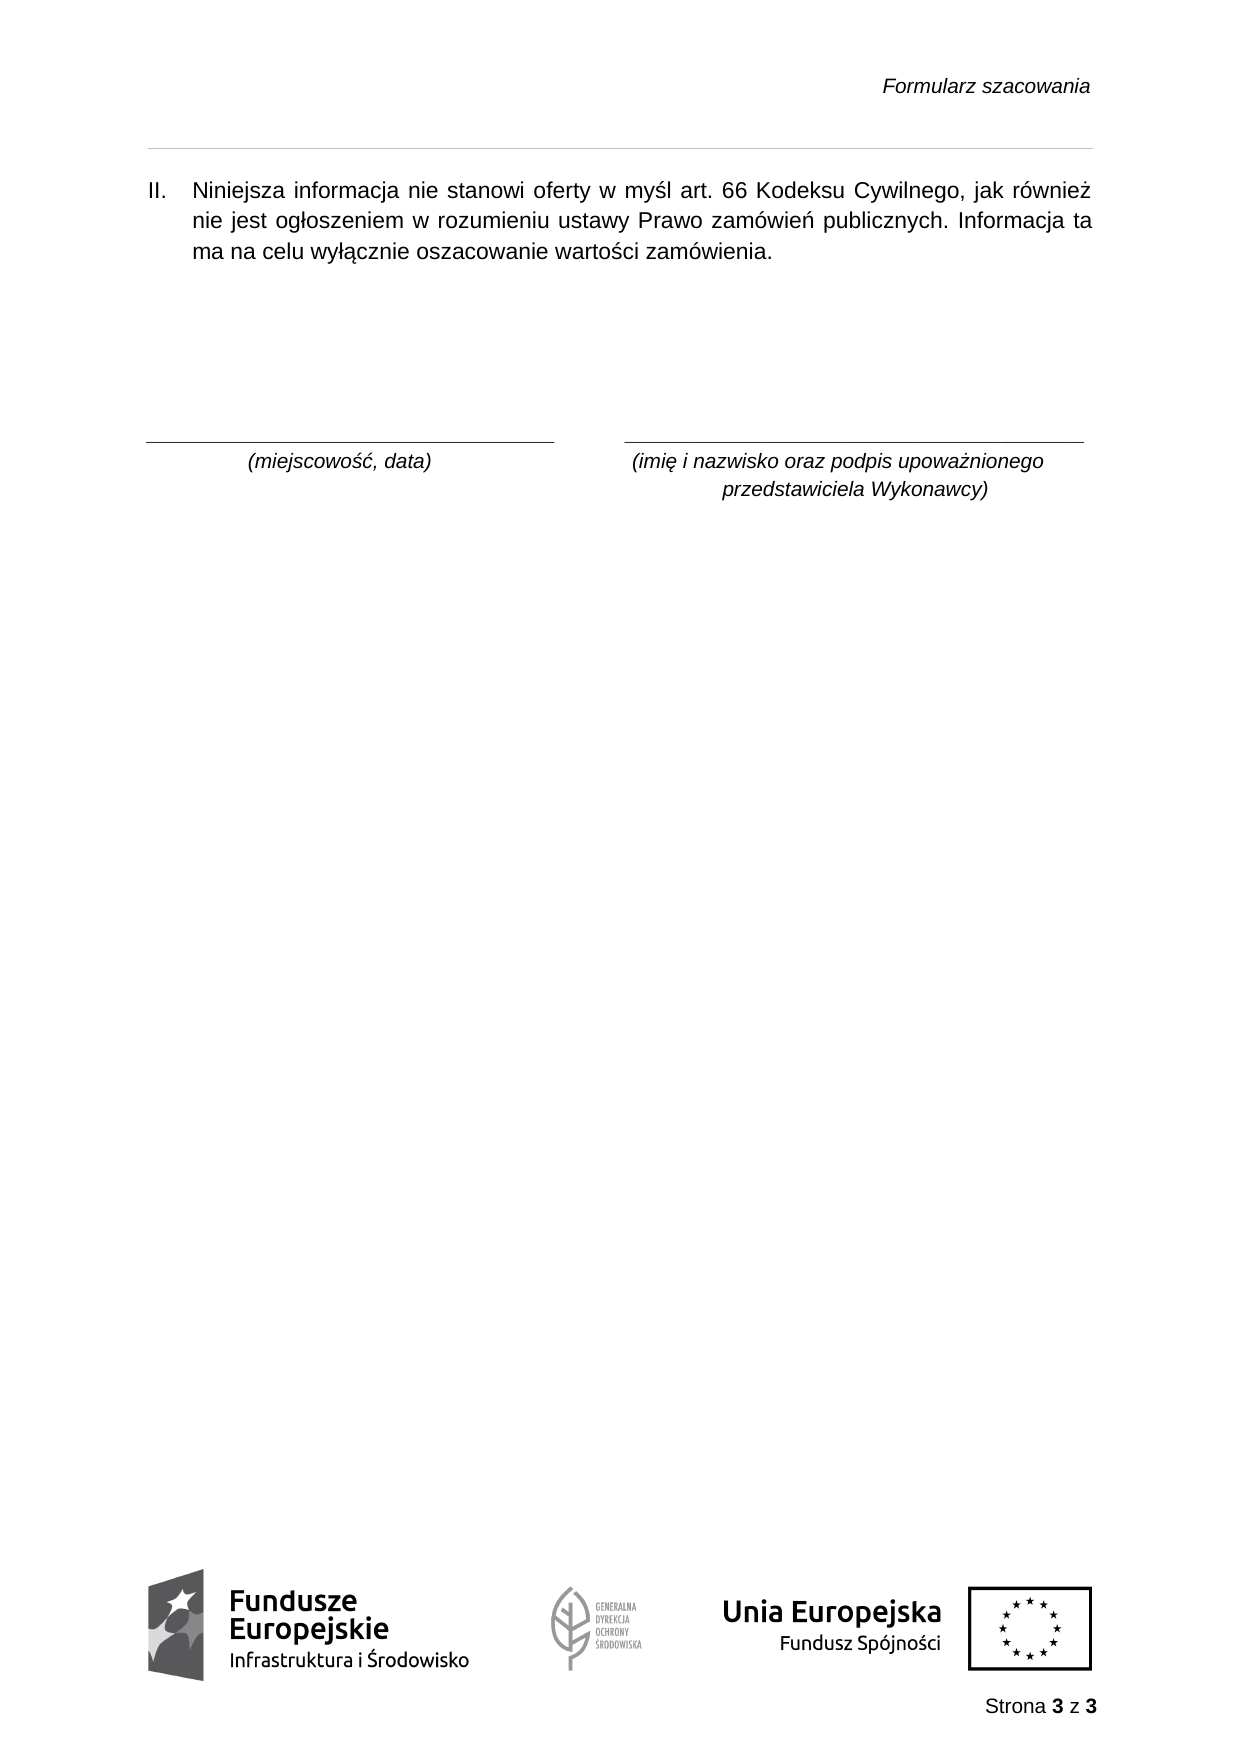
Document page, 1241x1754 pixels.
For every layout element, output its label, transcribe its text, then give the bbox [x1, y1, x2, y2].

text przedstawiciela Wykonawcy) [148, 477, 1093, 501]
text ________________________________ ____________________________________ [148, 419, 1093, 445]
text (miejscowość, data) (imię i nazwisko oraz podpis upoważnionego [148, 449, 1093, 473]
picture [148, 1569, 1092, 1681]
list Niniejsza informacja nie stanowi oferty w myśl art. 66 Kodeksu Cywilnego, jak również nie jest ogłoszeniem w rozumieniu ustawy Prawo zamówień publicznych. Informacja ta ma na celu wyłącznie oszacowanie wartości zamówienia. [148, 177, 1093, 264]
